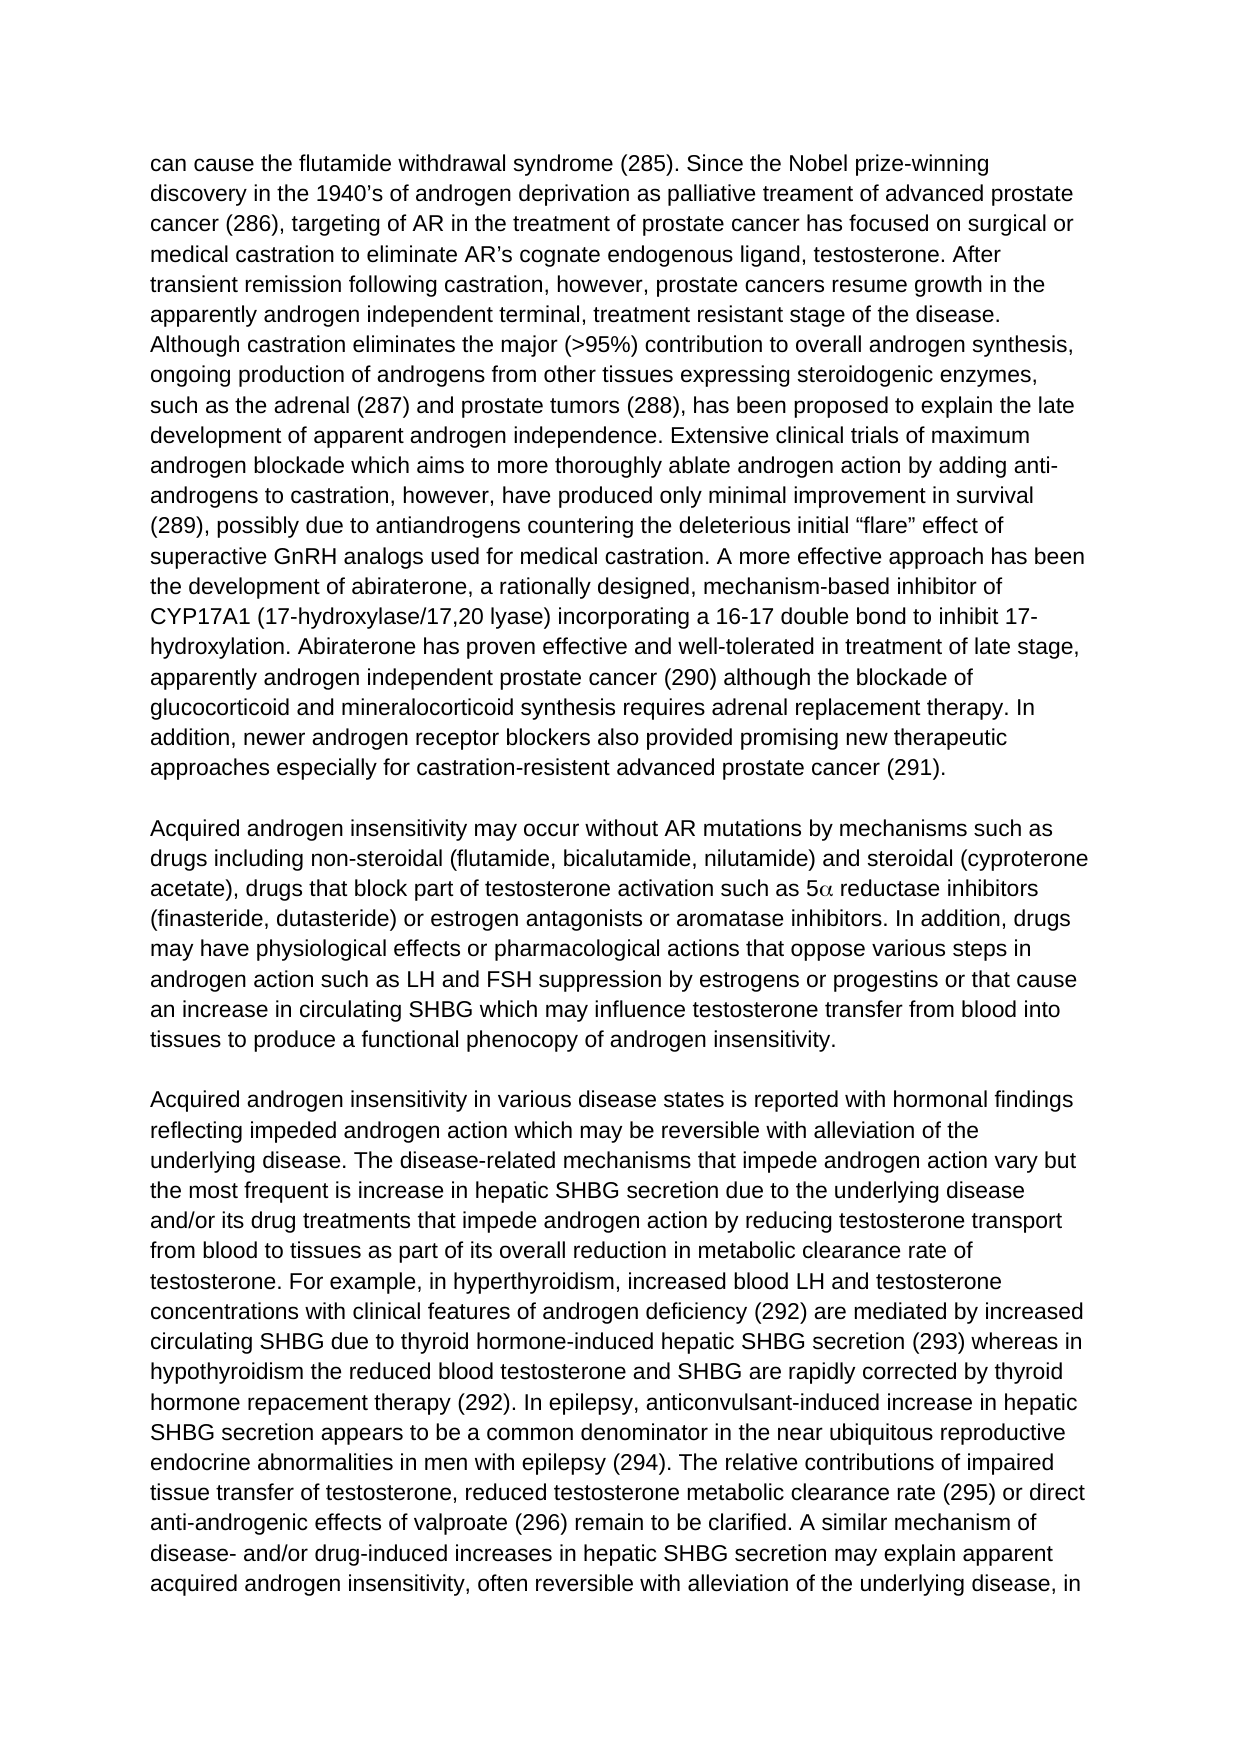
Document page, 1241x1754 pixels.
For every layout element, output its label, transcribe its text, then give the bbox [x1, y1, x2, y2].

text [150, 1086, 1090, 1596]
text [150, 150, 1090, 781]
text Acquired androgen insensitivity may occur without AR mutations by mechanisms such as drugs including non-steroidal (flutamide, bicalutamide, nilutamide) and steroidal (cyproterone acetate), drugs that block part of testosterone activation such as 5 reductase inhibitors (finasteride, dutasteride) or estrogen antagonists or aromatase inhibitors. In addition, drugs may have physiological effects or pharmacological actions that oppose various steps in androgen action such as LH and FSH suppression by estrogens or progestins or that cause an increase in circulating SHBG which may influence testosterone transfer from blood into tissues to produce a functional phenocopy of androgen insensitivity. [150, 814, 1090, 1052]
